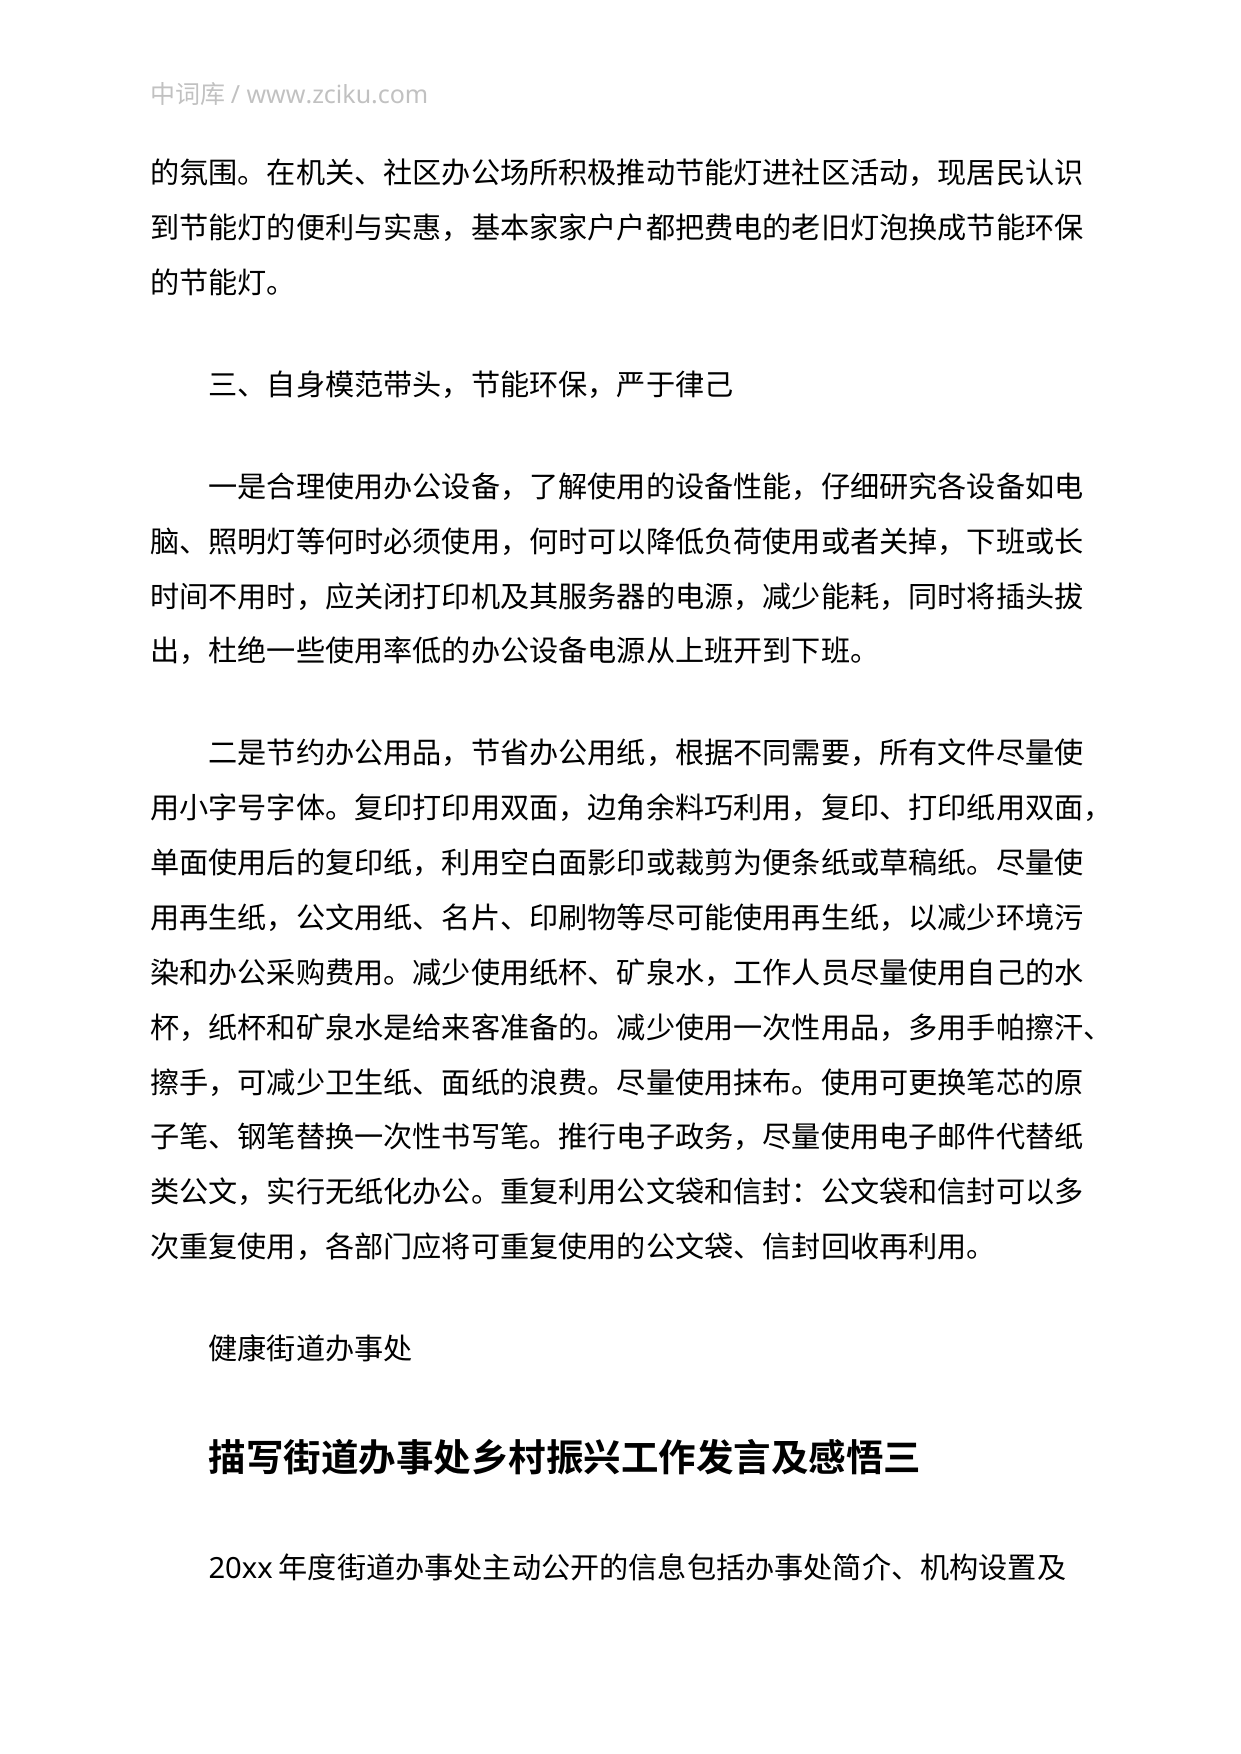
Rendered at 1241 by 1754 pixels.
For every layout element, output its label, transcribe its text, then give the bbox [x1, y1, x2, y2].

text 二是节约办公用品，节省办公用纸，根据不同需要，所有文件尽量使用小字号字体。复印打印用双面，边角余料巧利用，复印、打印纸用双面，单面使用后的复印纸，利用空白面影印或裁剪为便条纸或草稿纸。尽量使用再生纸，公文用纸、名片、印刷物等尽可能使用再生纸，以减少环境污染和办公采购费用。减少使用纸杯、矿泉水，工作人员尽量使用自己的水杯，纸杯和矿泉水是给来客准备的。减少使用一次性用品，多用手帕擦汗、擦手，可减少卫生纸、面纸的浪费。尽量使用抹布。使用可更换笔芯的原子笔、钢笔替换一次性书写笔。推行电子政务，尽量使用电子邮件代替纸类公文，实行无纸化办公。重复利用公文袋和信封：公文袋和信封可以多次重复使用，各部门应将可重复使用的公文袋、信封回收再利用。 [150, 730, 1090, 1266]
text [150, 1545, 1090, 1587]
text 三、自身模范带头，节能环保，严于律己 [150, 362, 1090, 404]
text 健康街道办事处 [150, 1326, 1090, 1368]
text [150, 150, 1090, 302]
text 一是合理使用办公设备，了解使用的设备性能，仔细研究各设备如电脑、照明灯等何时必须使用，何时可以降低负荷使用或者关掉，下班或长时间不用时，应关闭打印机及其服务器的电源，减少能耗，同时将插头拔出，杜绝一些使用率低的办公设备电源从上班开到下班。 [150, 463, 1090, 670]
text 描写街道办事处乡村振兴工作发言及感悟三 [150, 1427, 1090, 1482]
